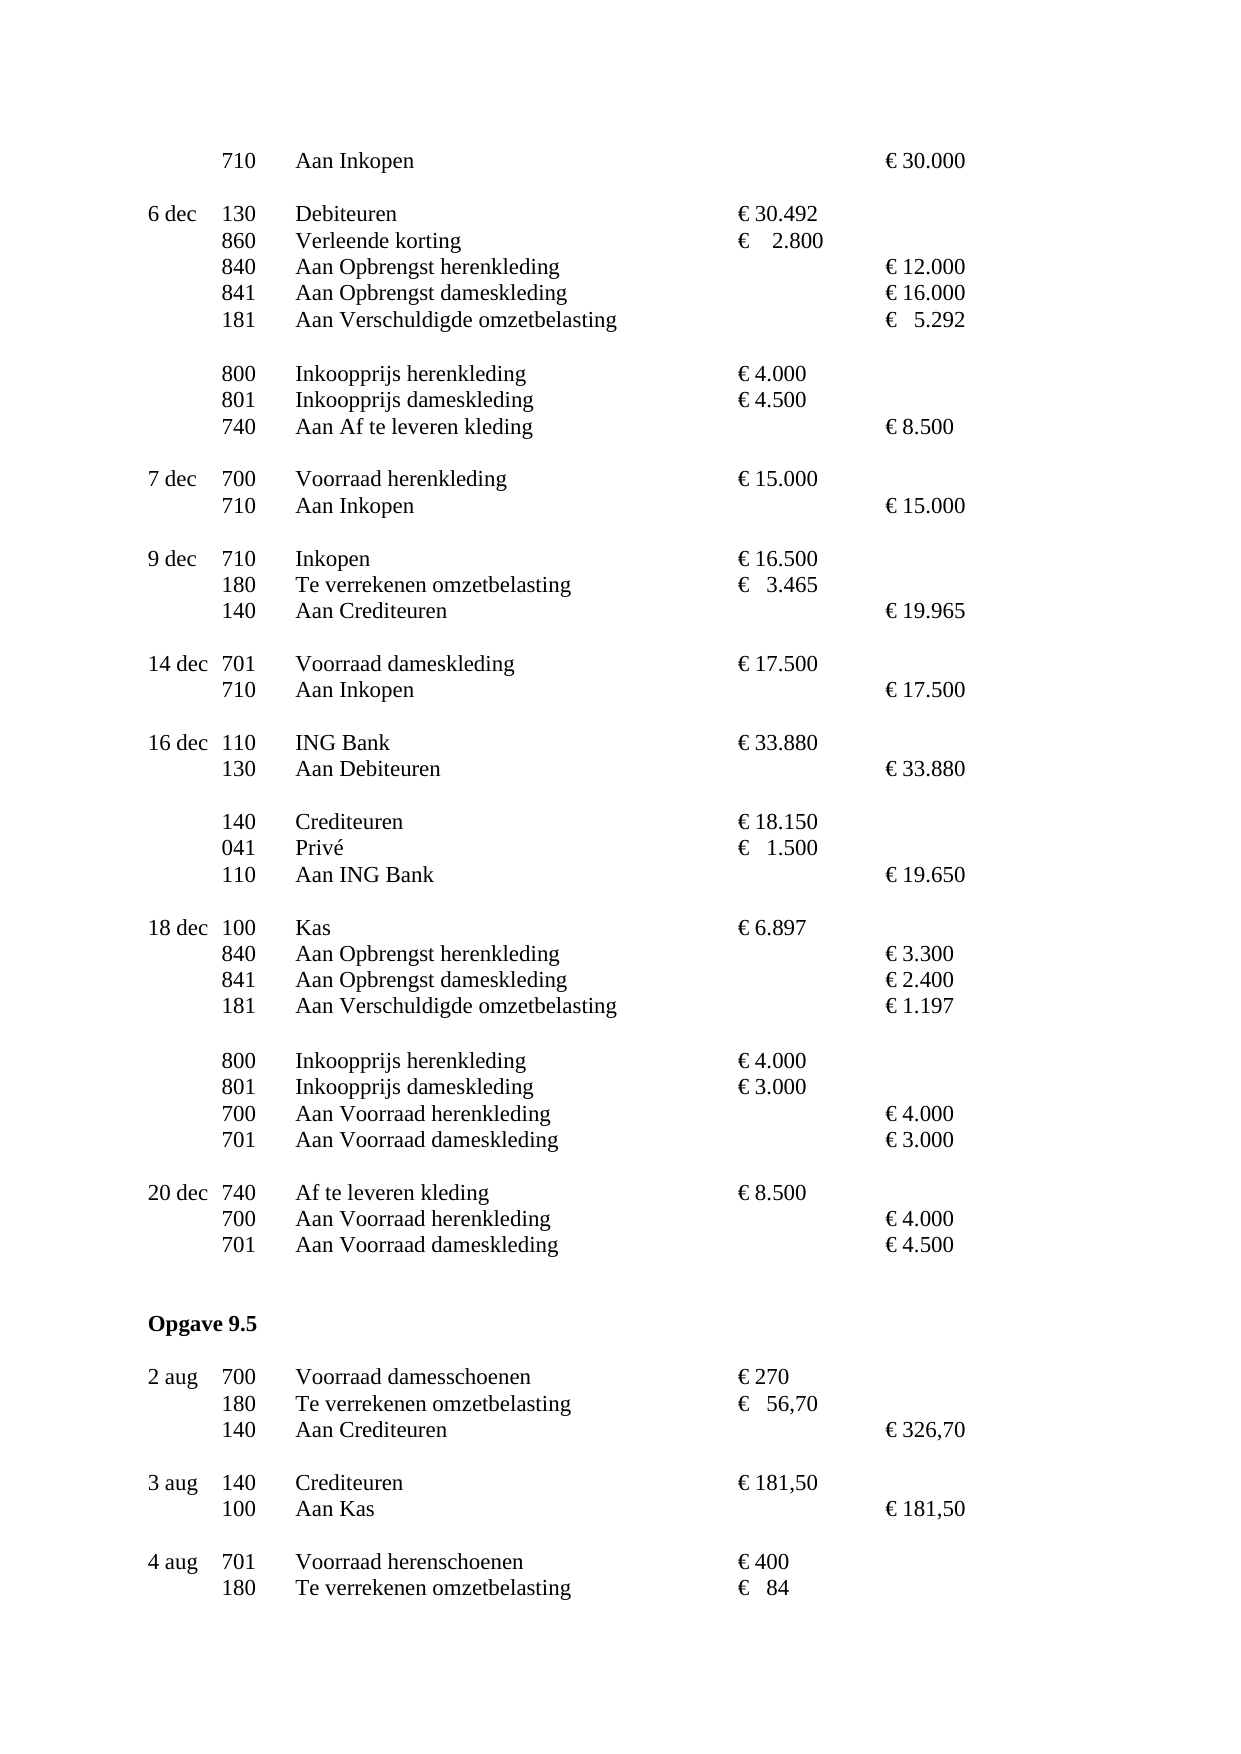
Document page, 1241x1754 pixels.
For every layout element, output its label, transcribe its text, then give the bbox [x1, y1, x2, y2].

text 740 Aan Af te leveren kleding € 8.500 [148, 413, 1093, 439]
text 840 Aan Opbrengst herenkleding € 12.000 [148, 253, 1093, 279]
text 800 Inkoopprijs herenkleding € 4.000 [148, 1047, 1093, 1073]
text 9 dec 710 Inkopen € 16.500 [148, 544, 1093, 571]
text 110 Aan ING Bank € 19.650 [148, 861, 1093, 887]
text 800 Inkoopprijs herenkleding € 4.000 [148, 360, 1093, 386]
text 710 Aan Inkopen € 15.000 [148, 492, 1093, 518]
text 181 Aan Verschuldigde omzetbelasting € 1.197 [148, 993, 1093, 1019]
text 701 Aan Voorraad dameskleding € 3.000 [148, 1126, 1093, 1152]
text 140 Crediteuren € 18.150 [148, 808, 1093, 834]
text 710 Aan Inkopen € 30.000 [148, 148, 1093, 174]
text 18 dec 100 Kas € 6.897 [148, 913, 1093, 940]
text 840 Aan Opbrengst herenkleding € 3.300 [148, 940, 1093, 966]
text 4 aug 701 Voorraad herenschoenen € 400 [148, 1548, 1093, 1574]
text 3 aug 140 Crediteuren € 181,50 [148, 1469, 1093, 1495]
text 2 aug 700 Voorraad damesschoenen € 270 [148, 1363, 1093, 1389]
text 860 Verleende korting € 2.800 [148, 227, 1093, 253]
text 140 Aan Crediteuren € 326,70 [148, 1416, 1093, 1442]
text 180 Te verrekenen omzetbelasting € 84 [148, 1574, 1093, 1600]
text 181 Aan Verschuldigde omzetbelasting € 5.292 [148, 306, 1093, 332]
text 701 Aan Voorraad dameskleding € 4.500 [148, 1231, 1093, 1258]
text 801 Inkoopprijs dameskleding € 4.500 [148, 386, 1093, 413]
text 140 Aan Crediteuren € 19.965 [148, 597, 1093, 624]
text 041 Privé € 1.500 [148, 834, 1093, 861]
text 14 dec 701 Voorraad dameskleding € 17.500 [148, 650, 1093, 676]
text Opgave 9.5 [148, 1311, 1093, 1337]
text 801 Inkoopprijs dameskleding € 3.000 [148, 1073, 1093, 1100]
text 20 dec 740 Af te leveren kleding € 8.500 [148, 1179, 1093, 1205]
text 180 Te verrekenen omzetbelasting € 56,70 [148, 1389, 1093, 1416]
text 700 Aan Voorraad herenkleding € 4.000 [148, 1100, 1093, 1126]
text 700 Aan Voorraad herenkleding € 4.000 [148, 1205, 1093, 1231]
text 7 dec 700 Voorraad herenkleding € 15.000 [148, 466, 1093, 492]
text 710 Aan Inkopen € 17.500 [148, 676, 1093, 703]
text 100 Aan Kas € 181,50 [148, 1495, 1093, 1521]
text 6 dec 130 Debiteuren € 30.492 [148, 200, 1093, 227]
text 841 Aan Opbrengst dameskleding € 2.400 [148, 966, 1093, 993]
text 841 Aan Opbrengst dameskleding € 16.000 [148, 279, 1093, 306]
text 130 Aan Debiteuren € 33.880 [148, 755, 1093, 782]
text 180 Te verrekenen omzetbelasting € 3.465 [148, 571, 1093, 597]
text 16 dec 110 ING Bank € 33.880 [148, 729, 1093, 755]
